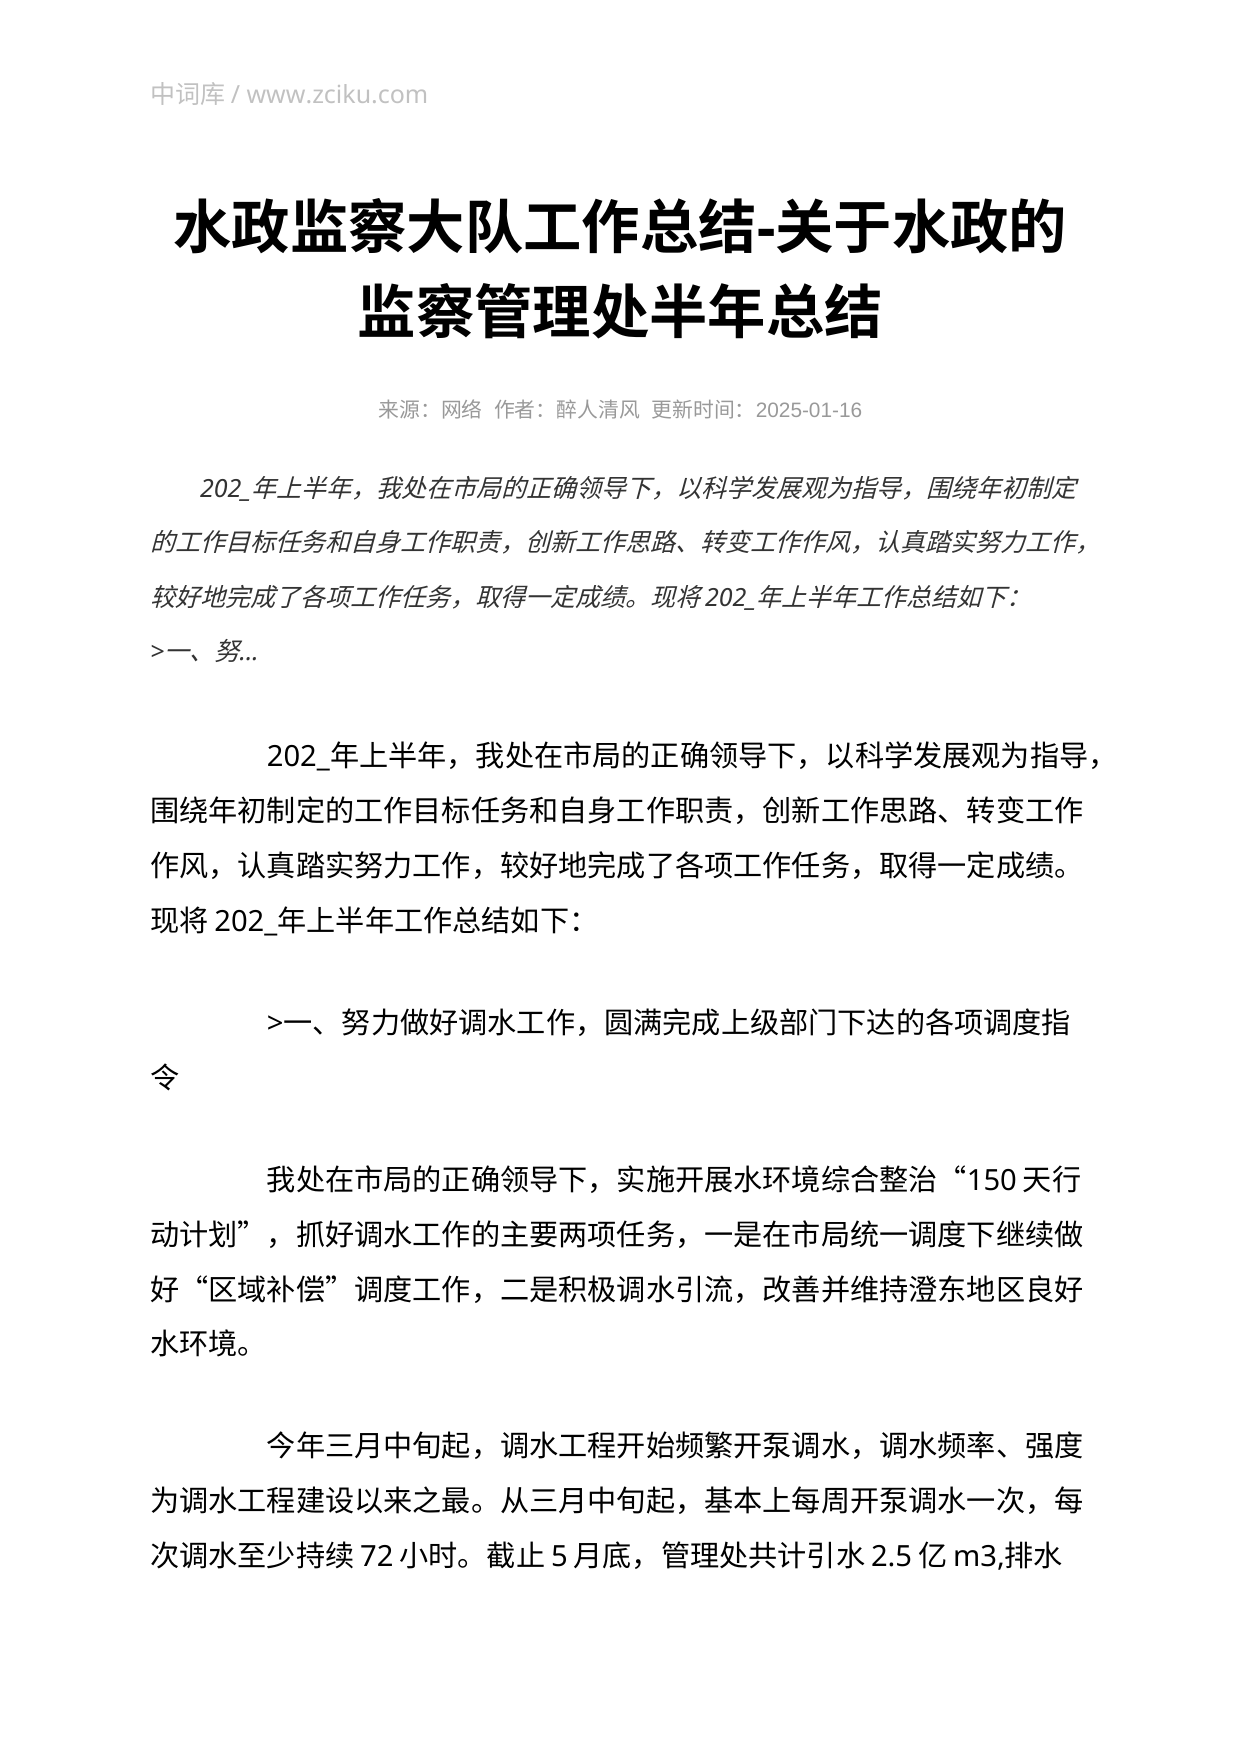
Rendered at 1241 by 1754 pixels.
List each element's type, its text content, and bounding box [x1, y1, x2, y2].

text 202_年上半年，我处在市局的正确领导下，以科学发展观为指导，围绕年初制定的工作目标任务和自身工作职责，创新工作思路、转变工作作风，认真踏实努力工作，较好地完成了各项工作任务，取得一定成绩。现将202_年上半年工作总结如下： [150, 733, 1090, 940]
text 来源：网络 作者：醉人清风 更新时间：2025-01-16 [150, 397, 1090, 421]
text >一、努力做好调水工作，圆满完成上级部门下达的各项调度指令 [150, 999, 1090, 1097]
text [150, 1423, 1090, 1575]
text 202_年上半年，我处在市局的正确领导下，以科学发展观为指导，围绕年初制定的工作目标任务和自身工作职责，创新工作思路、转变工作作风，认真踏实努力工作，较好地完成了各项工作任务，取得一定成绩。现将202_年上半年工作总结如下： >一、努... [150, 468, 1090, 668]
text 我处在市局的正确领导下，实施开展水环境综合整治“150天行动计划”，抓好调水工作的主要两项任务，一是在市局统一调度下继续做好“区域补偿”调度工作，二是积极调水引流，改善并维持澄东地区良好水环境。 [150, 1156, 1090, 1363]
subtitle 水政监察大队工作总结-关于水政的监察管理处半年总结 [150, 181, 1090, 351]
